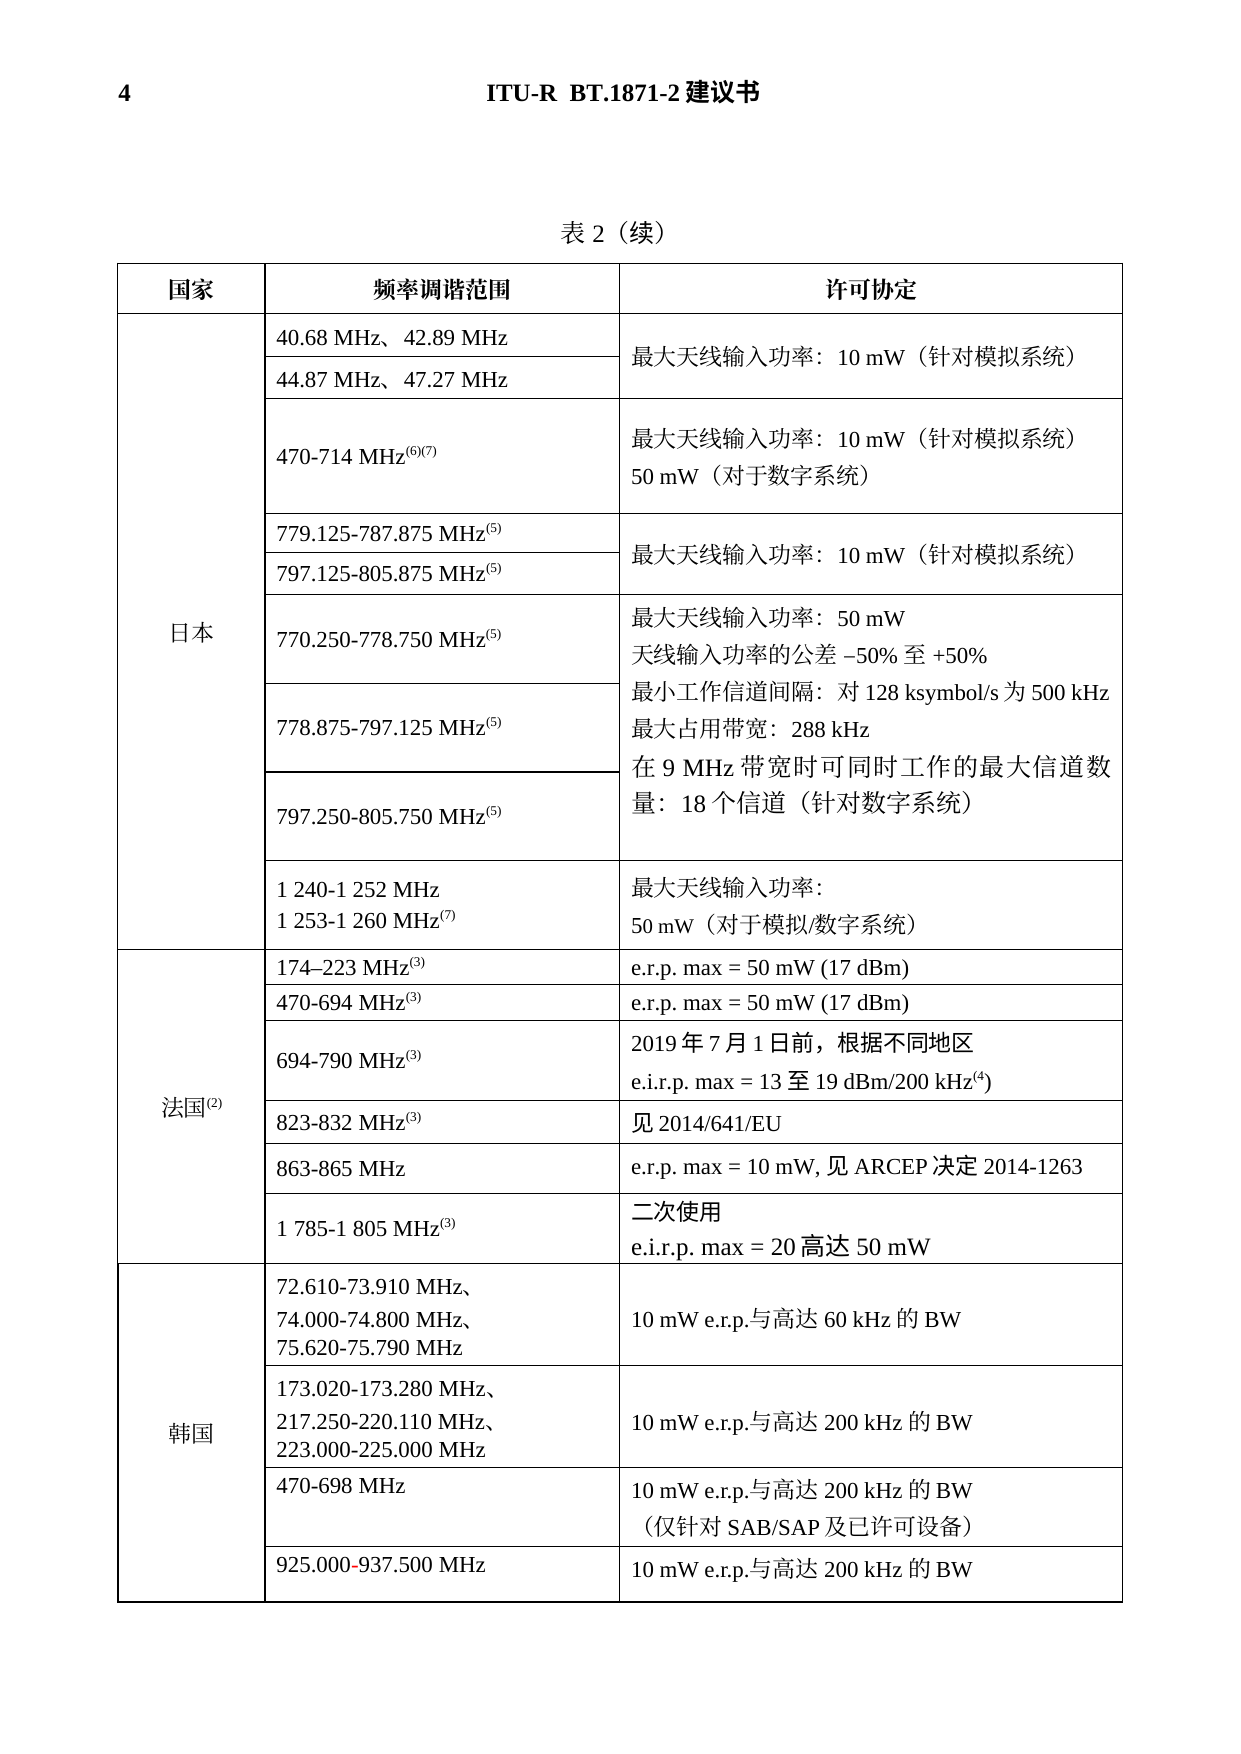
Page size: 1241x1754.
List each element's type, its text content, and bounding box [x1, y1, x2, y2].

text 表 2（续） [118, 214, 1122, 250]
table_cell 779.125-787.875 MHz(5) [266, 514, 619, 552]
table_cell 最大天线输入功率：10 mW（针对模拟系统） [620, 514, 1122, 594]
table_cell 1 785-1 805 MHz(3) [266, 1194, 619, 1263]
table_cell 最大天线输入功率：10 mW（针对模拟系统） 50 mW（对于数字系统） [620, 399, 1122, 513]
table_cell 925.000-937.500 MHz [266, 1547, 619, 1601]
table_cell 863-865 MHz [266, 1144, 619, 1192]
table_cell 44.87 MHz、47.27 MHz [266, 357, 619, 398]
table_header 许可协定 [620, 264, 1122, 313]
table_cell 见2014/641/EU [620, 1101, 1122, 1143]
table_cell e.r.p. max = 50 mW (17 dBm) [620, 950, 1122, 984]
table_cell 10 mW e.r.p.与高达 200 kHz 的BW [620, 1366, 1122, 1467]
table_cell 823-832 MHz(3) [266, 1101, 619, 1143]
table_cell 二次使用 e.i.r.p. max = 20高达 50 mW [620, 1194, 1122, 1263]
table_cell 最大天线输入功率： 50 mW（对于模拟/数字系统） [620, 861, 1122, 948]
table_cell 470-714 MHz(6)(7) [266, 399, 619, 513]
table_cell 法国(2) [118, 950, 264, 1263]
table_cell 40.68 MHz、42.89 MHz [266, 314, 619, 356]
table_cell 694-790 MHz(3) [266, 1021, 619, 1100]
table_cell 10 mW e.r.p.与高达 200 kHz 的BW （仅针对SAB/SAP及已许可设备） [620, 1468, 1122, 1546]
table_cell 最大天线输入功率：10 mW（针对模拟系统） [620, 314, 1122, 398]
table_cell 778.875-797.125 MHz(5) [266, 684, 619, 771]
table_cell 10 mW e.r.p.与高达 200 kHz 的BW [620, 1547, 1122, 1601]
table_cell 797.250-805.750 MHz(5) [266, 773, 619, 860]
table_cell 韩国 [119, 1264, 264, 1601]
table_cell 72.610-73.910 MHz、 74.000-74.800 MHz、 75.620-75.790 MHz [266, 1264, 619, 1364]
table_cell e.r.p. max = 50 mW (17 dBm) [620, 985, 1122, 1020]
table_cell 770.250-778.750 MHz(5) [266, 595, 619, 683]
table_cell 日本 [118, 314, 264, 948]
table_cell 2019年7月1日前，根据不同地区 e.i.r.p. max = 13 至19 dBm/200 kHz(4) [620, 1021, 1122, 1100]
table_cell 174–223 MHz(3) [266, 950, 619, 984]
table_cell 最大天线输入功率：50 mW 天线输入功率的公差 –50% 至 +50% 最小工作信道间隔：对128 ksymbol/s为500 kHz 最大占用带宽：288 kHz 在9 MHz带宽时可同时工作的最大信道数量：18个信道（针对数字系统） [620, 595, 1122, 860]
table_cell 470-694 MHz(3) [266, 985, 619, 1020]
table_header 频率调谐范围 [266, 264, 619, 313]
table_cell 10 mW e.r.p.与高达 60 kHz 的BW [620, 1264, 1122, 1364]
table_cell e.r.p. max = 10 mW, 见ARCEP决定 2014-1263 [620, 1144, 1122, 1192]
table_cell 797.125-805.875 MHz(5) [266, 553, 619, 594]
table_cell 173.020-173.280 MHz、 217.250-220.110 MHz、 223.000-225.000 MHz [266, 1366, 619, 1467]
table_cell 470-698 MHz [266, 1468, 619, 1546]
table_header 国家 [118, 264, 264, 313]
table_cell 1 240-1 252 MHz 1 253-1 260 MHz(7) [266, 861, 619, 948]
